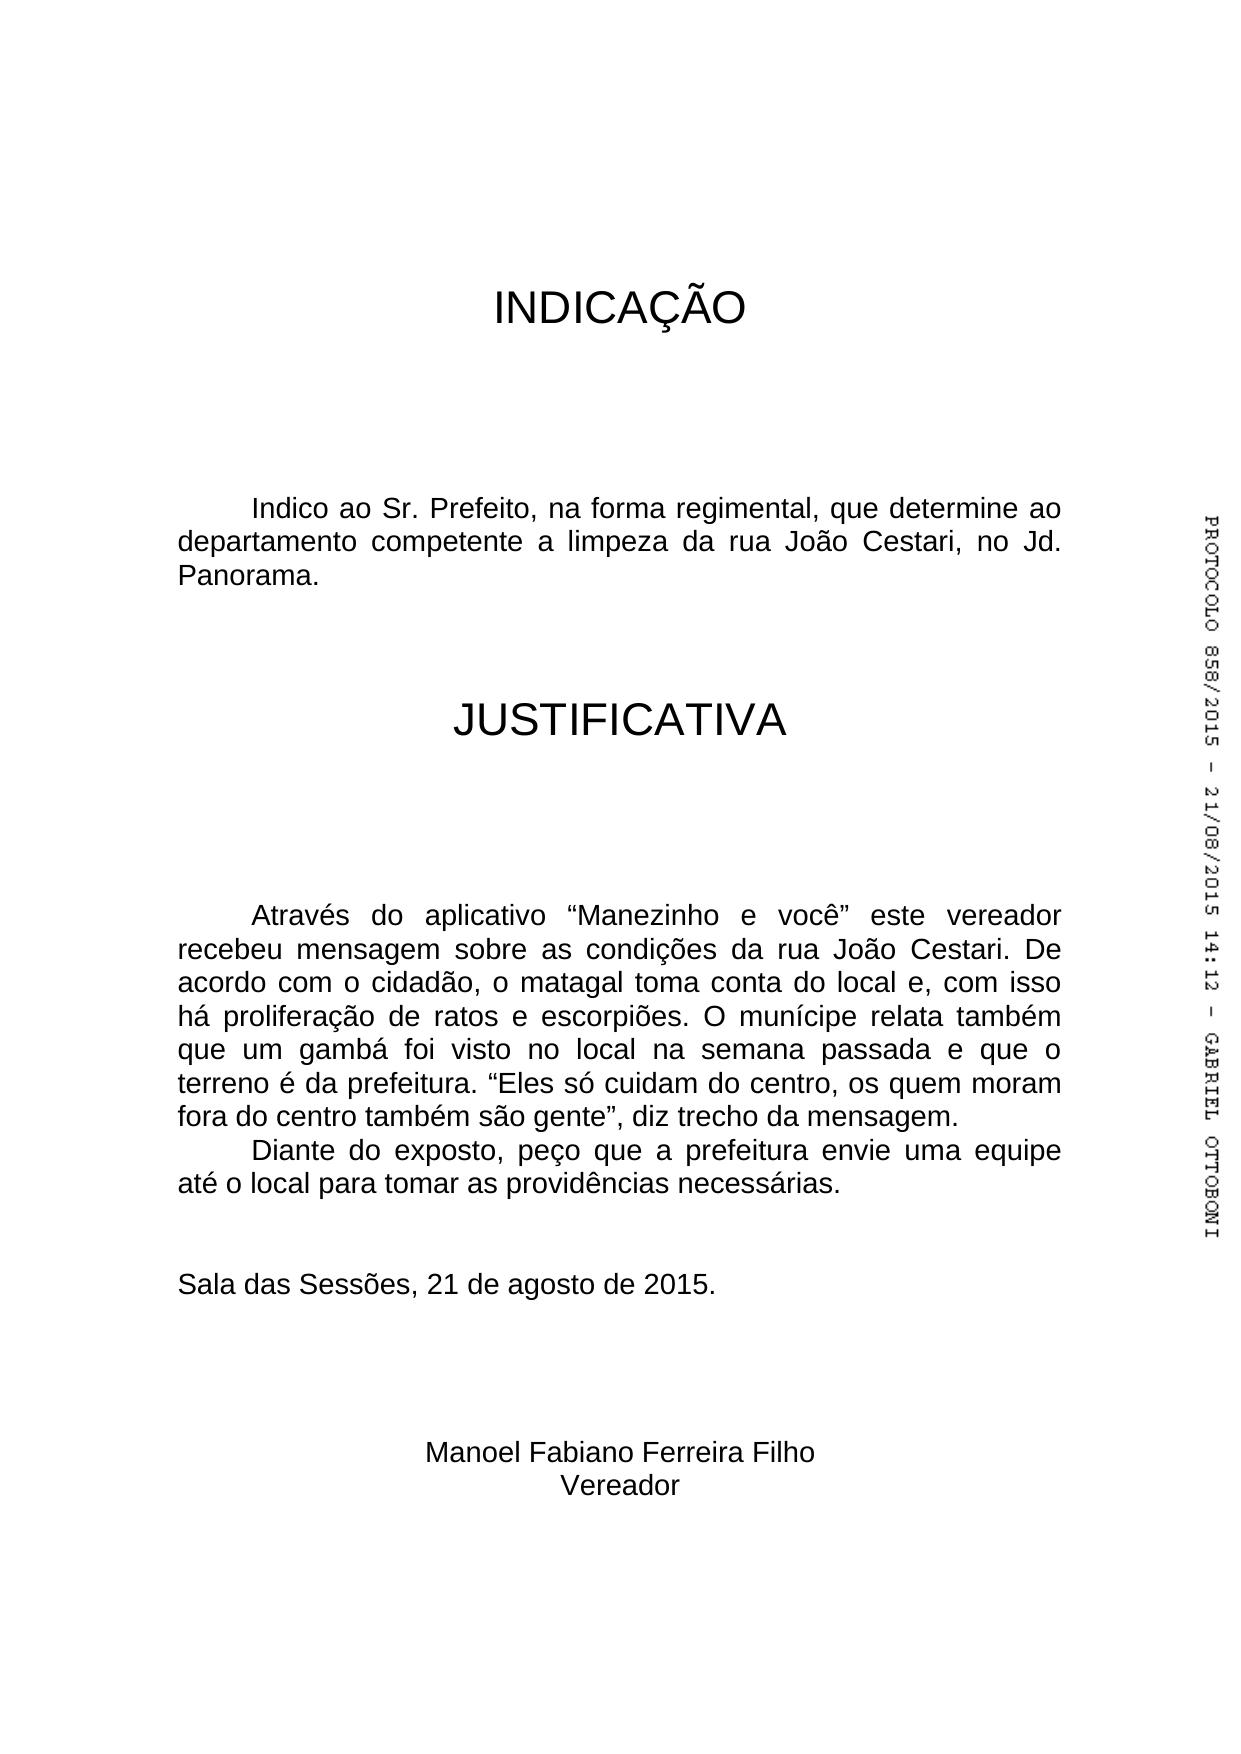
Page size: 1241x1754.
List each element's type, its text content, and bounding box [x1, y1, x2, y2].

text Indico ao Sr. Prefeito, na forma regimental, que determine ao departamento competente a limpeza da rua João Cestari, no Jd. Panorama. [177, 491, 1063, 592]
text Manoel Fabiano Ferreira Filho [177, 1435, 1063, 1468]
text INDICAÇÃO [177, 280, 1063, 333]
picture [1177, 512, 1241, 1242]
text Vereador [177, 1468, 1063, 1502]
text Diante do exposto, peço que a prefeitura envie uma equipe até o local para tomar as providências necessárias. [177, 1133, 1063, 1200]
text Sala das Sessões, 21 de agosto de 2015. [177, 1267, 1063, 1301]
text Através do aplicativo “Manezinho e você” este vereador recebeu mensagem sobre as condições da rua João Cestari. De acordo com o cidadão, o matagal toma conta do local e, com isso há proliferação de ratos e escorpiões. O munícipe relata também que um gambá foi visto no local na semana passada e que o terreno é da prefeitura. “Eles só cuidam do centro, os quem moram fora do centro também são gente”, diz trecho da mensagem. [177, 898, 1063, 1133]
text JUSTIFICATIVA [177, 692, 1063, 745]
